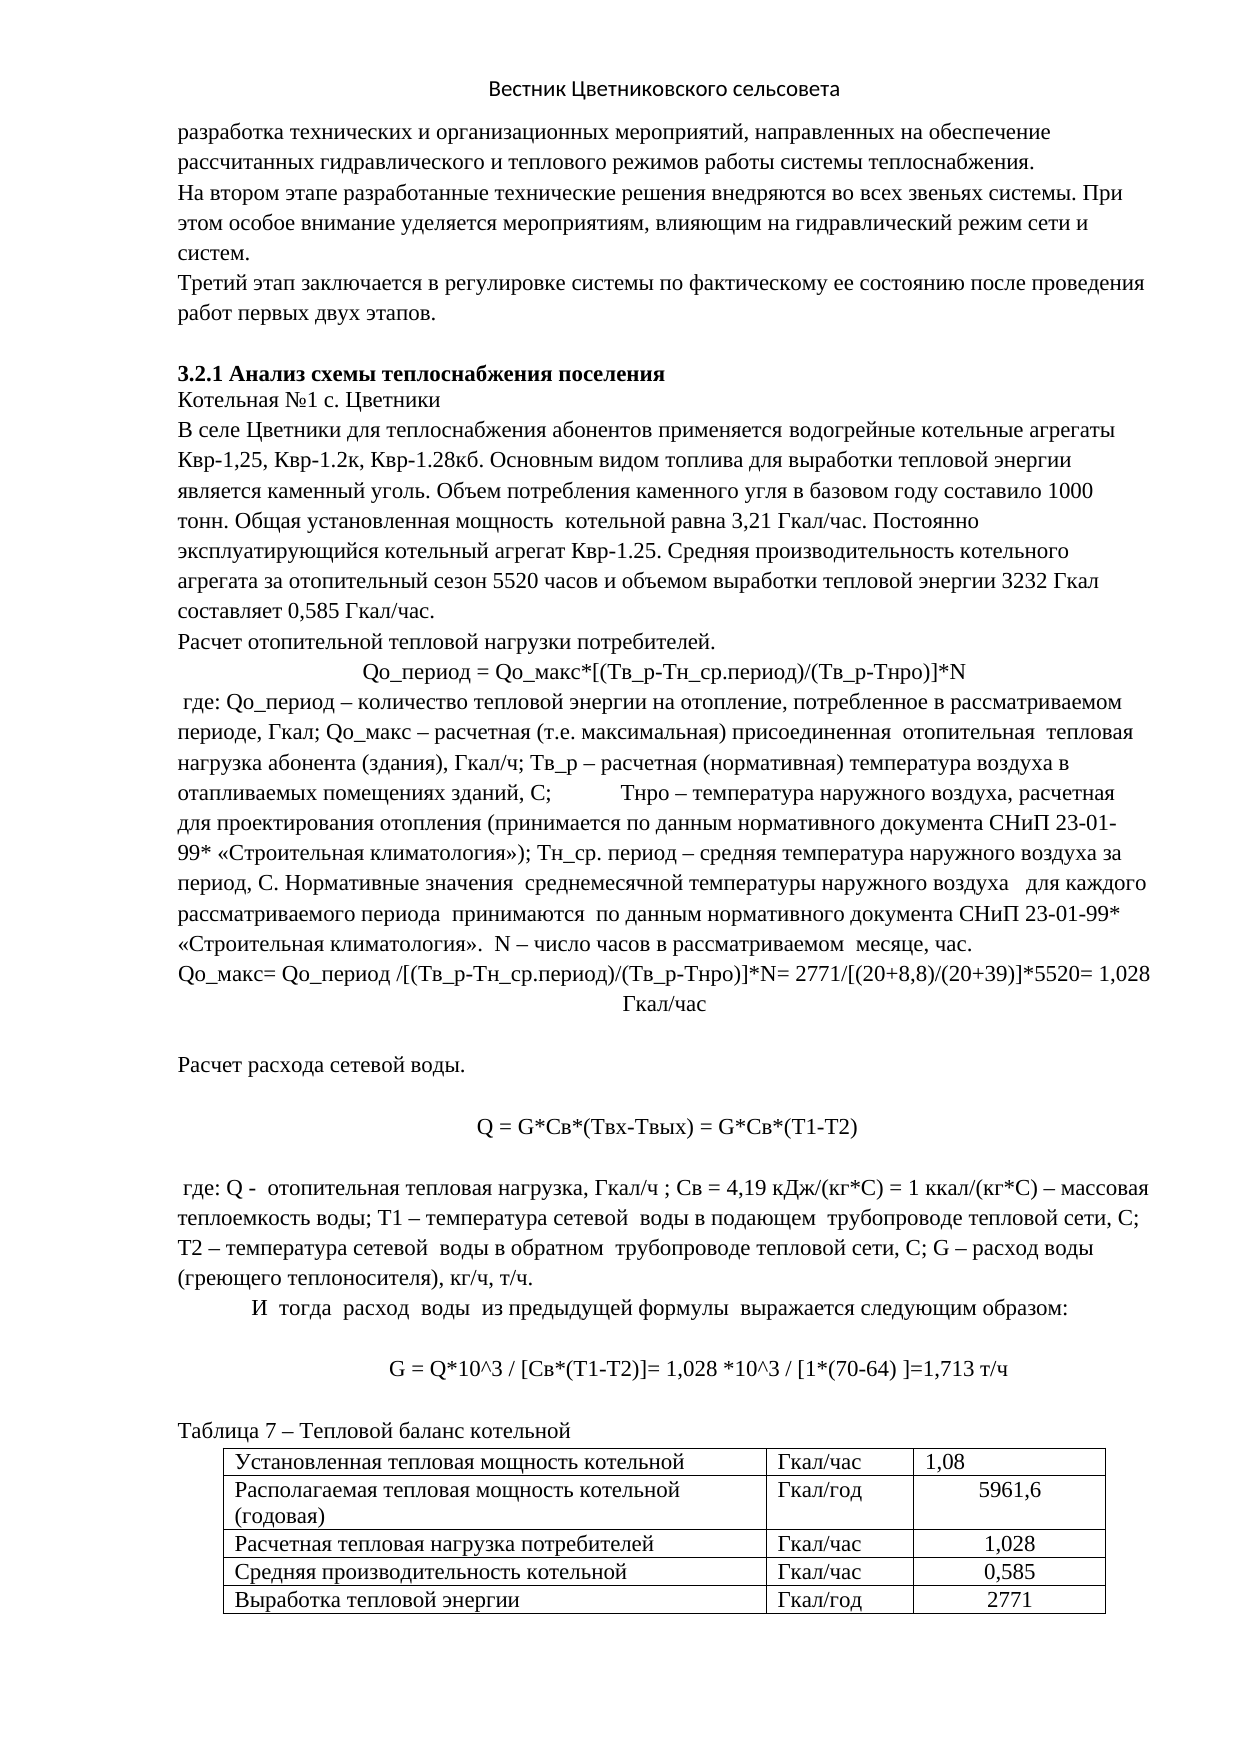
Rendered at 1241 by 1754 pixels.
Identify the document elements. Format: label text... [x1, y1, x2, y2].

subtitle 3.2.1 Анализ схемы теплоснабжения поселения [177, 360, 1152, 386]
table_cell 5961,6 [914, 1476, 1105, 1528]
table_cell Гкал/год [767, 1586, 913, 1612]
table_cell Средняя производительность котельной [224, 1558, 766, 1585]
table_cell Гкал/час [767, 1558, 913, 1585]
text где: Qо_период – количество тепловой энергии на отопление, потребленное в рассматриваемом периоде, Гкал; Qо_макс – расчетная (т.е. максимальная) присоединенная отопительная тепловая нагрузка абонента (здания), Гкал/ч; Tв_р – расчетная (нормативная) температура воздуха в отапливаемых помещениях зданий, С; Tнро – температура наружного воздуха, расчетная для проектирования отопления (принимается по данным нормативного документа СНиП 23-01-99* «Строительная климатология»); Tн_ср. период – средняя температура наружного воздуха за период, С. Нормативные значения среднемесячной температуры наружного воздуха для каждого рассматриваемого периода принимаются по данным нормативного документа СНиП 23-01-99* «Строительная климатология». N – число часов в рассматриваемом месяце, час. [177, 688, 1152, 956]
text В селе Цветники для теплоснабжения абонентов применяется водогрейные котельные агрегаты Квр-1,25, Квр-1.2к, Квр-1.28кб. Основным видом топлива для выработки тепловой энергии является каменный уголь. Объем потребления каменного угля в базовом году составило 1000 тонн. Общая установленная мощность котельной равна 3,21 Гкал/час. Постоянно эксплуатирующийся котельный агрегат Квр-1.25. Средняя производительность котельного агрегата за отопительный сезон 5520 часов и объемом выработки тепловой энергии 3232 Гкал составляет 0,585 Гкал/час. [177, 416, 1152, 624]
table_cell Гкал/год [767, 1476, 913, 1528]
text G = Q*10^3 / [Cв*(Т1-Т2)]= 1,028 *10^3 / [1*(70-64) ]=1,713 т/ч [177, 1355, 1152, 1381]
table_cell Гкал/час [767, 1530, 913, 1557]
table_header Гкал/час [767, 1449, 913, 1475]
text Третий этап заключается в регулировке системы по фактическому ее состоянию после проведения работ первых двух этапов. [177, 269, 1152, 326]
text Таблица 7 – Тепловой баланс котельной [177, 1417, 1152, 1443]
text Qо_макс= Qо_период /[(Tв_р-Tн_ср.период)/(Tв_р-Tнро)]*N= 2771/[(20+8,8)/(20+39)]*5520= 1,028 Гкал/час [177, 960, 1152, 1017]
table_header Установленная тепловая мощность котельной [224, 1449, 766, 1475]
text разработка технических и организационных мероприятий, направленных на обеспечение рассчитанных гидравлического и теплового режимов работы системы теплоснабжения. [177, 118, 1152, 175]
text Расчет отопительной тепловой нагрузки потребителей. [177, 628, 1152, 654]
table_cell Располагаемая тепловая мощность котельной (годовая) [224, 1476, 766, 1528]
text И тогда расход воды из предыдущей формулы выражается следующим образом: [177, 1294, 1152, 1321]
text Qо_период = Qо_макс*[(Tв_р-Tн_ср.период)/(Tв_р-Tнро)]*N [177, 658, 1152, 684]
table_header 1,08 [914, 1449, 1105, 1475]
text На втором этапе разработанные технические решения внедряются во всех звеньях системы. При этом особое внимание уделяется мероприятиям, влияющим на гидравлический режим сети и систем. [177, 178, 1152, 265]
table_cell 1,028 [914, 1530, 1105, 1557]
table_cell Расчетная тепловая нагрузка потребителей [224, 1530, 766, 1557]
text Котельная №1 с. Цветники [177, 386, 1152, 412]
table_cell 0,585 [914, 1558, 1105, 1585]
table_cell 2771 [914, 1586, 1105, 1612]
table_cell Выработка тепловой энергии [224, 1586, 766, 1612]
text где: Q - отопительная тепловая нагрузка, Гкал/ч ; Cв = 4,19 кДж/(кг*С) = 1 ккал/(кг*С) – массовая теплоемкость воды; Т1 – температура сетевой воды в подающем трубопроводе тепловой сети, С; Т2 – температура сетевой воды в обратном трубопроводе тепловой сети, С; G – расход воды (греющего теплоносителя), кг/ч, т/ч. [177, 1173, 1152, 1291]
text Q = G*Cв*(Твх-Твых) = G*Cв*(Т1-Т2) [177, 1113, 1152, 1139]
text Расчет расхода сетевой воды. [177, 1051, 1152, 1077]
